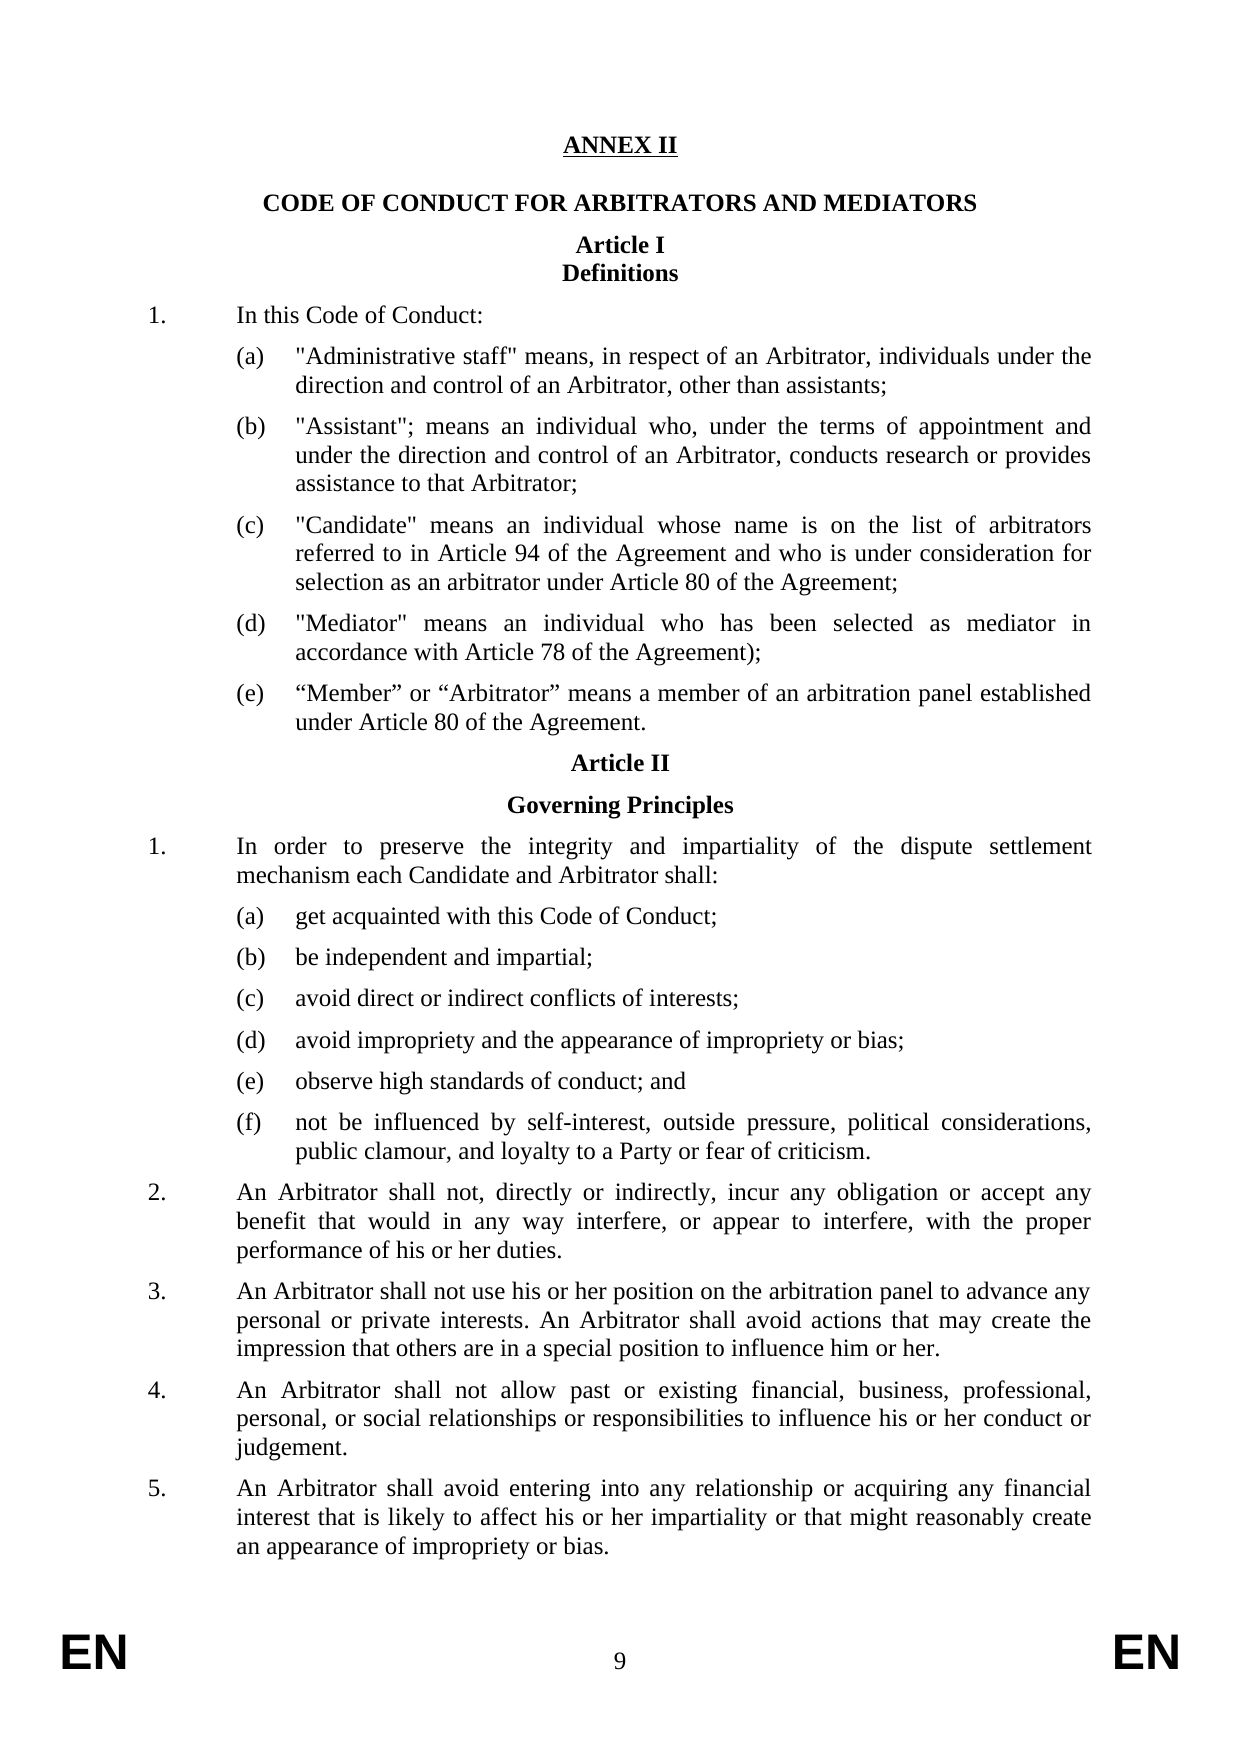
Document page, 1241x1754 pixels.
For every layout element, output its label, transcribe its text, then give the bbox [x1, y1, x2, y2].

text Governing Principles [148, 790, 1093, 818]
text (c) avoid direct or indirect conflicts of interests; [236, 983, 1093, 1012]
text 4. An Arbitrator shall not allow past or existing financial, business, professional, personal, or social relationships or responsibilities to influence his or her conduct or judgement. [148, 1375, 1093, 1461]
text CODE OF CONDUCT FOR ARBITRATORS AND MEDIATORS [148, 188, 1093, 217]
text 1. In this Code of Conduct: [148, 300, 1093, 328]
text (a) "Administrative staff" means, in respect of an Arbitrator, individuals under the direction and control of an Arbitrator, other than assistants; [236, 341, 1093, 398]
text (e) “Member” or “Arbitrator” means a member of an arbitration panel established under Article 80 of the Agreement. [236, 678, 1093, 736]
text (b) "Assistant"; means an individual who, under the terms of appointment and under the direction and control of an Arbitrator, conducts research or provides assistance to that Arbitrator; [236, 411, 1093, 497]
text ANNEX II [148, 131, 1093, 159]
text (d) avoid impropriety and the appearance of impropriety or bias; [236, 1025, 1093, 1053]
text 3. An Arbitrator shall not use his or her position on the arbitration panel to advance any personal or private interests. An Arbitrator shall avoid actions that may create the impression that others are in a special position to influence him or her. [148, 1276, 1093, 1362]
text Article I [148, 230, 1093, 258]
text Article II [148, 748, 1093, 777]
text 5. An Arbitrator shall avoid entering into any relationship or acquiring any financial interest that is likely to affect his or her impartiality or that might reasonably create an appearance of impropriety or bias. [148, 1473, 1093, 1560]
text 2. An Arbitrator shall not, directly or indirectly, incur any obligation or accept any benefit that would in any way interfere, or appear to interfere, with the proper performance of his or her duties. [148, 1177, 1093, 1263]
text Definitions [148, 258, 1093, 287]
text (c) "Candidate" means an individual whose name is on the list of arbitrators referred to in Article 94 of the Agreement and who is under consideration for selection as an arbitrator under Article 80 of the Agreement; [236, 510, 1093, 596]
text (a) get acquainted with this Code of Conduct; [236, 901, 1093, 930]
text (d) "Mediator" means an individual who has been selected as mediator in accordance with Article 78 of the Agreement); [236, 608, 1093, 666]
text (f) not be influenced by self-interest, outside pressure, political considerations, public clamour, and loyalty to a Party or fear of criticism. [236, 1107, 1093, 1165]
text (e) observe high standards of conduct; and [236, 1066, 1093, 1095]
text (b) be independent and impartial; [236, 942, 1093, 971]
text 1. In order to preserve the integrity and impartiality of the dispute settlement mechanism each Candidate and Arbitrator shall: [148, 831, 1093, 888]
